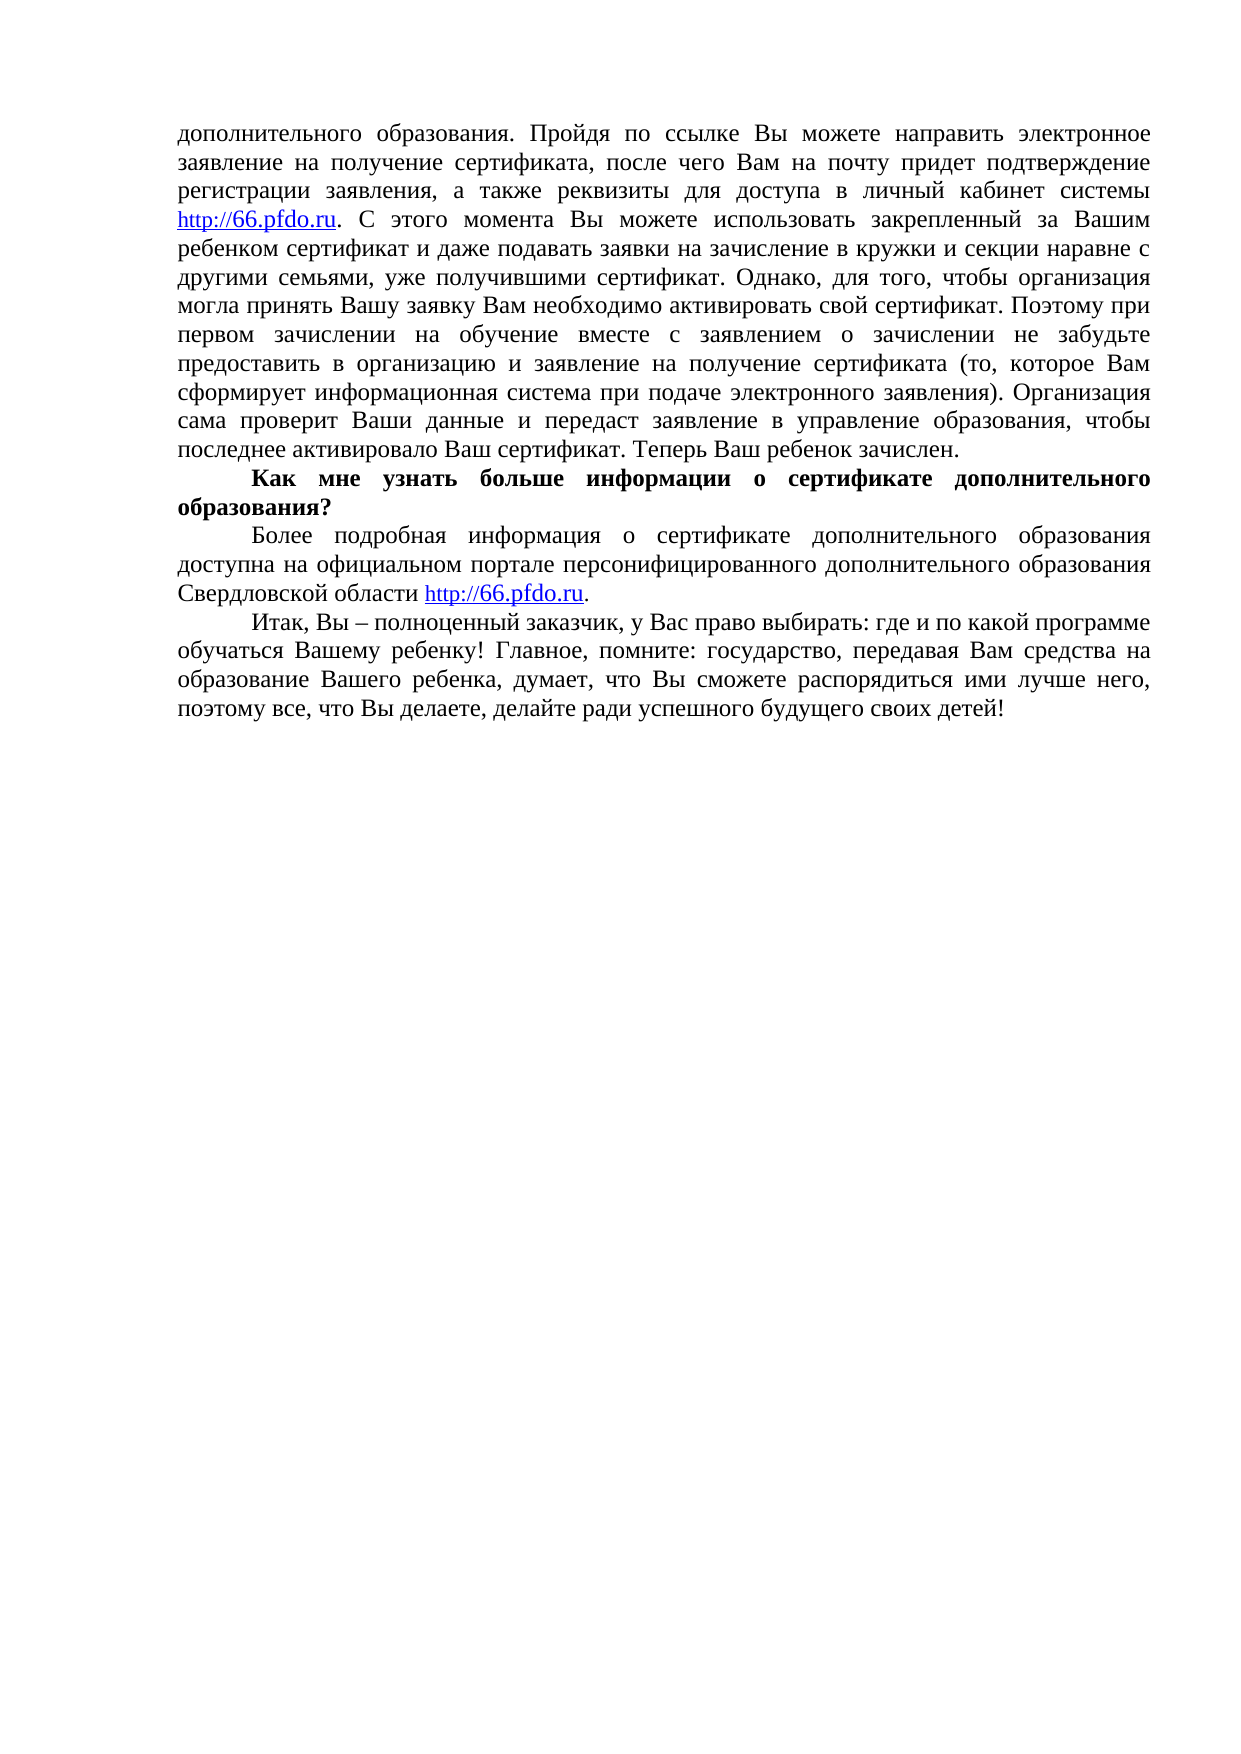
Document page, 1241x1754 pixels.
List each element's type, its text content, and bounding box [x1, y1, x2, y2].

text Более подробная информация о сертификате дополнительного образования доступна на официальном портале персонифицированного дополнительного образования Свердловской области http://66.pfdo.ru. [177, 521, 1152, 607]
text Как мне узнать больше информации о сертификате дополнительного образования? [177, 463, 1152, 521]
text Итак, Вы – полноценный заказчик, у Вас право выбирать: где и по какой программе обучаться Вашему ребенку! Главное, помните: государство, передавая Вам средства на образование Вашего ребенка, думает, что Вы сможете распорядиться ими лучше него, поэтому все, что Вы делаете, делайте ради успешного будущего своих детей! [177, 607, 1152, 722]
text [177, 118, 1152, 463]
